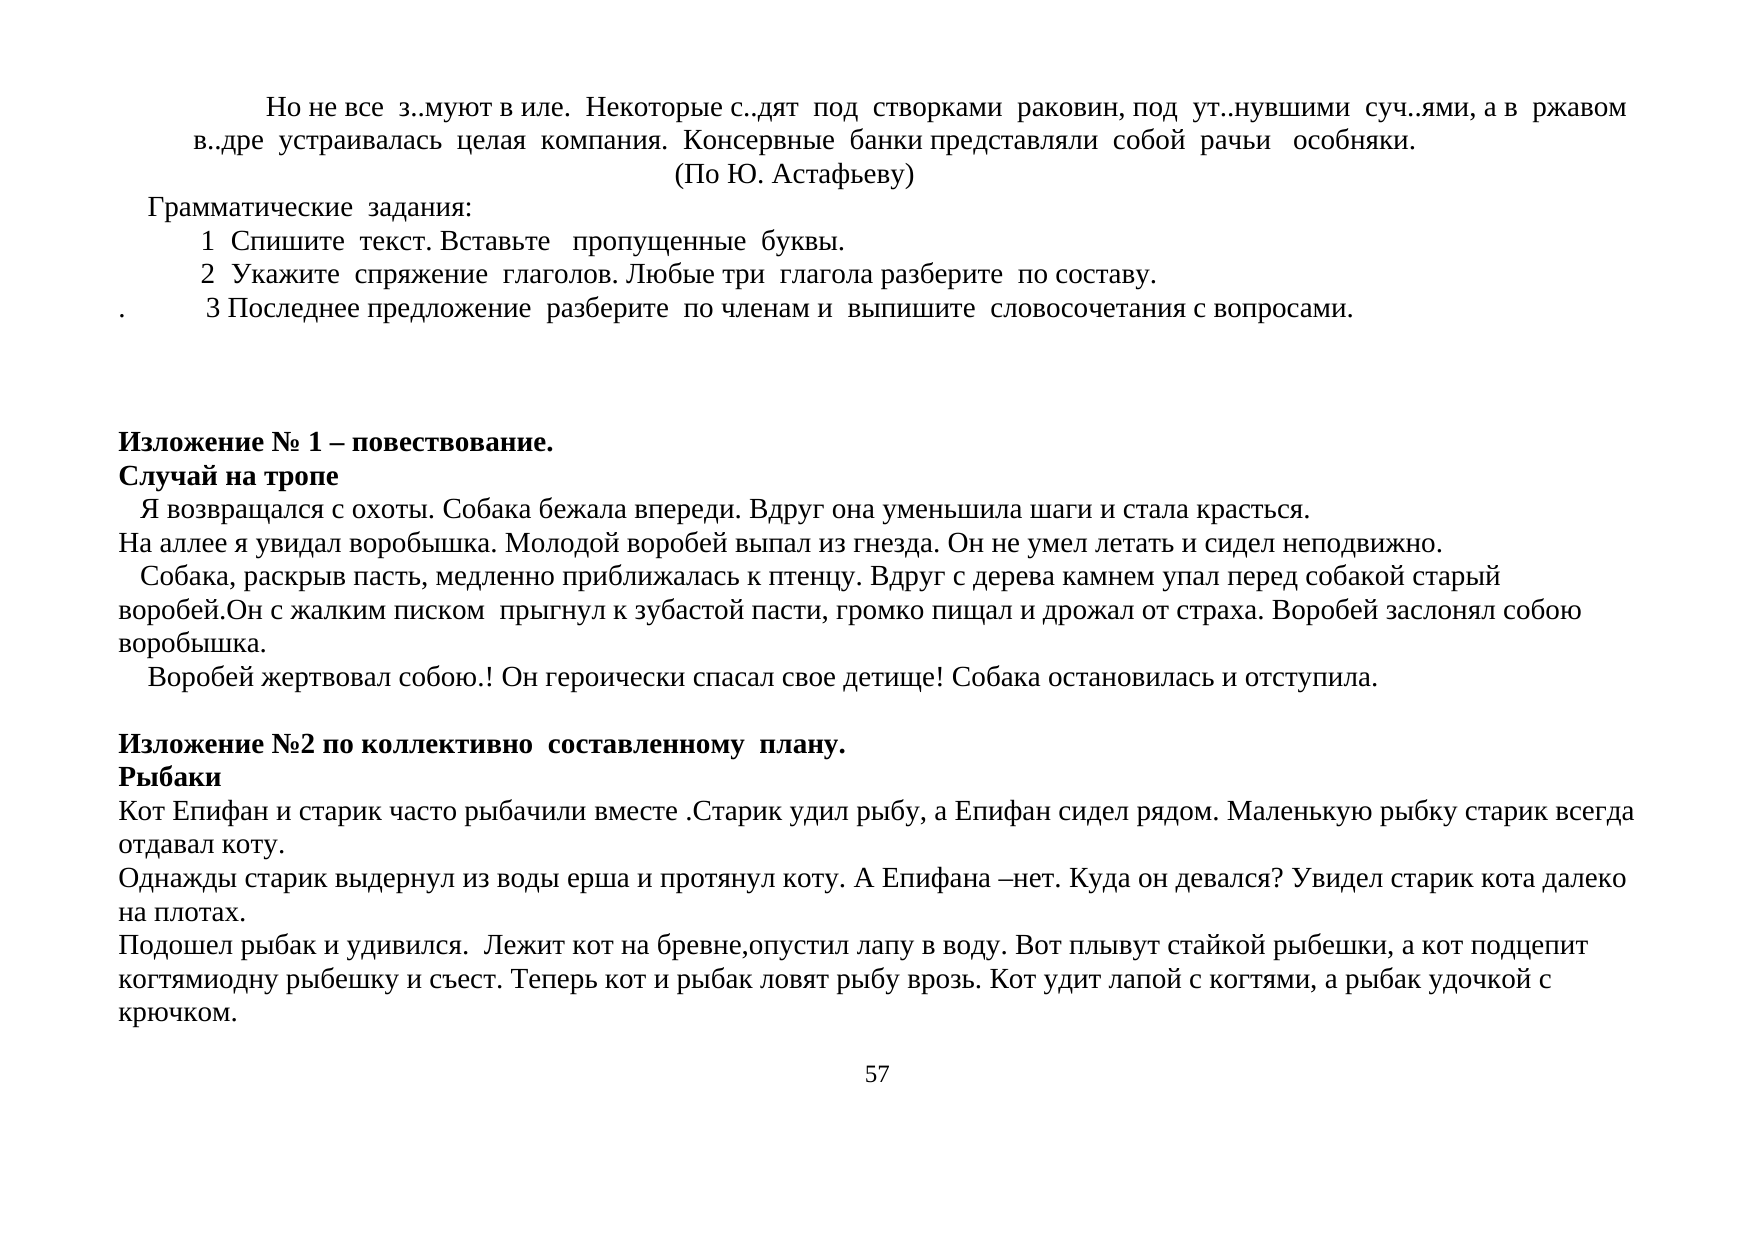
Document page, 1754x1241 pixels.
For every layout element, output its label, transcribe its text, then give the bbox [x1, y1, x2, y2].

text Изложение №2 по коллективно составленному плану. [118, 726, 1636, 759]
text Но не все з..муют в иле. Некоторые с..дят под створками раковин, под ут..нувшими суч..ями, а в ржавом в..дре устраивалась целая компания. Консервные банки представляли собой рачьи особняки. [193, 89, 1636, 156]
text Собака, раскрыв пасть, медленно приближалась к птенцу. Вдруг с дерева камнем упал перед собакой старый воробей.Он с жалким писком прыгнул к зубастой пасти, громко пищал и дрожал от страха. Воробей заслонял собою воробышка. [118, 558, 1636, 659]
text Рыбаки [118, 759, 1636, 793]
text Я возвращался с охоты. Собака бежала впереди. Вдруг она уменьшила шаги и стала красться. [118, 491, 1636, 525]
text Подошел рыбак и удивился. Лежит кот на бревне,опустил лапу в воду. Вот плывут стайкой рыбешки, а кот подцепит когтямиодну рыбешку и съест. Теперь кот и рыбак ловят рыбу врозь. Кот удит лапой с когтями, а рыбак удочкой с крючком. [118, 927, 1636, 1028]
text Кот Епифан и старик часто рыбачили вместе .Старик удил рыбу, а Епифан сидел рядом. Маленькую рыбку старик всегда отдавал коту. [118, 793, 1636, 860]
text На аллее я увидал воробышка. Молодой воробей выпал из гнезда. Он не умел летать и сидел неподвижно. [118, 525, 1636, 558]
text Изложение № 1 – повествование. [118, 424, 1636, 458]
text Случай на тропе [118, 458, 1636, 491]
text Грамматические задания: [118, 189, 1636, 223]
list Спишите текст. Вставьте пропущенные буквы. [193, 223, 1636, 256]
text Однажды старик выдернул из воды ерша и протянул коту. А Епифана –нет. Куда он девался? Увидел старик кота далеко на плотах. [118, 860, 1636, 927]
text Воробей жертвовал собою.! Он героически спасал свое детище! Собака остановилась и отступила. [118, 659, 1636, 692]
list Укажите спряжение глаголов. Любые три глагола разберите по составу. [193, 256, 1636, 290]
text . 3 Последнее предложение разберите по членам и выпишите словосочетания с вопросами. [118, 290, 1636, 323]
text (По Ю. Астафьеву) [193, 156, 1636, 189]
